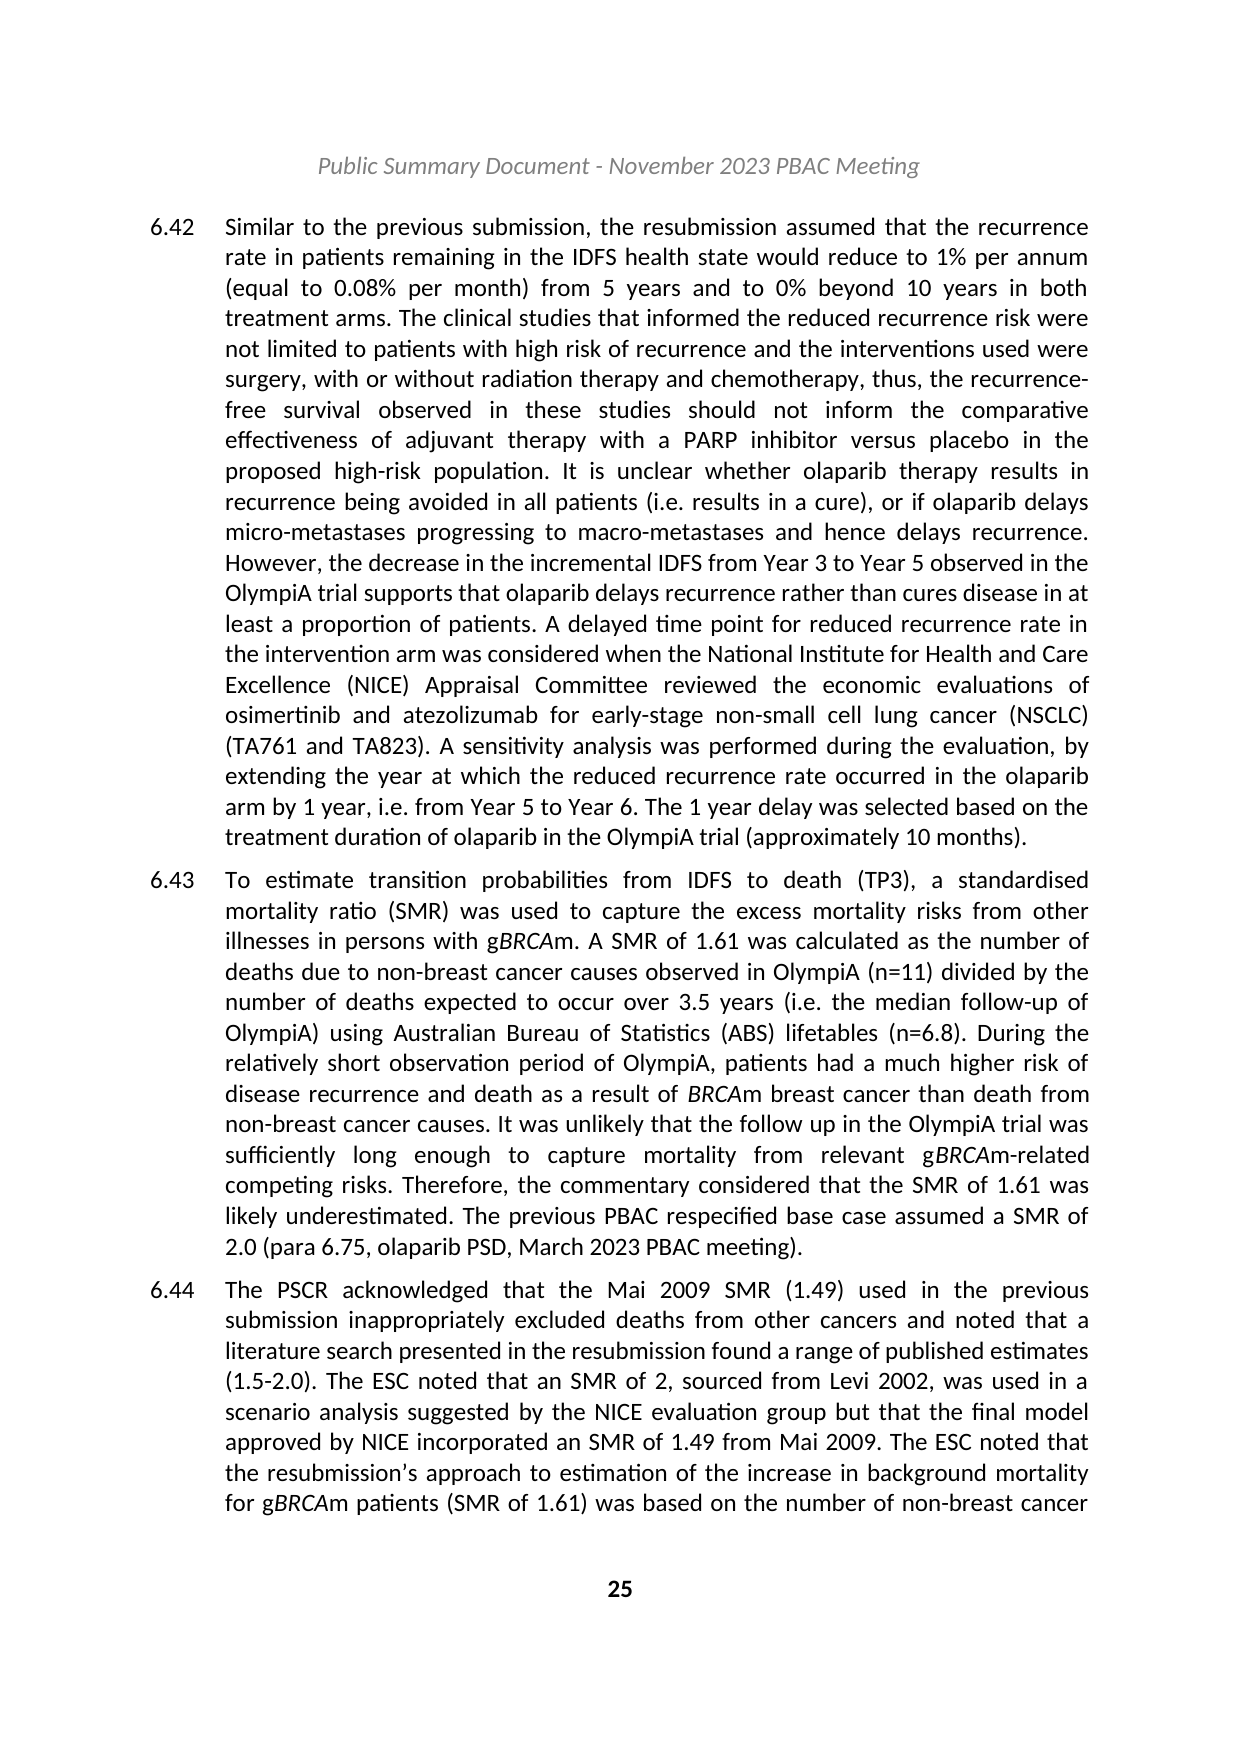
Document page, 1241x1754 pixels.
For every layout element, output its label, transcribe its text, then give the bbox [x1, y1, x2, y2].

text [150, 1274, 1090, 1518]
text To estimate transition probabilities from IDFS to death (TP3), a standardised mortality ratio (SMR) was used to capture the excess mortality risks from other illnesses in persons with gBRCAm. A SMR of 1.61 was calculated as the number of deaths due to non-breast cancer causes observed in OlympiA (n=11) divided by the number of deaths expected to occur over 3.5 years (i.e. the median follow-up of OlympiA) using Australian Bureau of Statistics (ABS) lifetables (n=6.8). During the relatively short observation period of OlympiA, patients had a much higher risk of disease recurrence and death as a result of BRCAm breast cancer than death from non-breast cancer causes. It was unlikely that the follow up in the OlympiA trial was sufficiently long enough to capture mortality from relevant gBRCAm-related competing risks. Therefore, the commentary considered that the SMR of 1.61 was likely underestimated. The previous PBAC respecified base case assumed a SMR of 2.0 (para 6.75, olaparib PSD, March 2023 PBAC meeting). [150, 864, 1090, 1261]
text Similar to the previous submission, the resubmission assumed that the recurrence rate in patients remaining in the IDFS health state would reduce to 1% per annum (equal to 0.08% per month) from 5 years and to 0% beyond 10 years in both treatment arms. The clinical studies that informed the reduced recurrence risk were not limited to patients with high risk of recurrence and the interventions used were surgery, with or without radiation therapy and chemotherapy, thus, the recurrence-free survival observed in these studies should not inform the comparative effectiveness of adjuvant therapy with a PARP inhibitor versus placebo in the proposed high-risk population. It is unclear whether olaparib therapy results in recurrence being avoided in all patients (i.e. results in a cure), or if olaparib delays micro-metastases progressing to macro-metastases and hence delays recurrence. However, the decrease in the incremental IDFS from Year 3 to Year 5 observed in the OlympiA trial supports that olaparib delays recurrence rather than cures disease in at least a proportion of patients. A delayed time point for reduced recurrence rate in the intervention arm was considered when the National Institute for Health and Care Excellence (NICE) Appraisal Committee reviewed the economic evaluations of osimertinib and atezolizumab for early-stage non-small cell lung cancer (NSCLC) (TA761 and TA823). A sensitivity analysis was performed during the evaluation, by extending the year at which the reduced recurrence rate occurred in the olaparib arm by 1 year, i.e. from Year 5 to Year 6. The 1 year delay was selected based on the treatment duration of olaparib in the OlympiA trial (approximately 10 months). [150, 211, 1090, 852]
